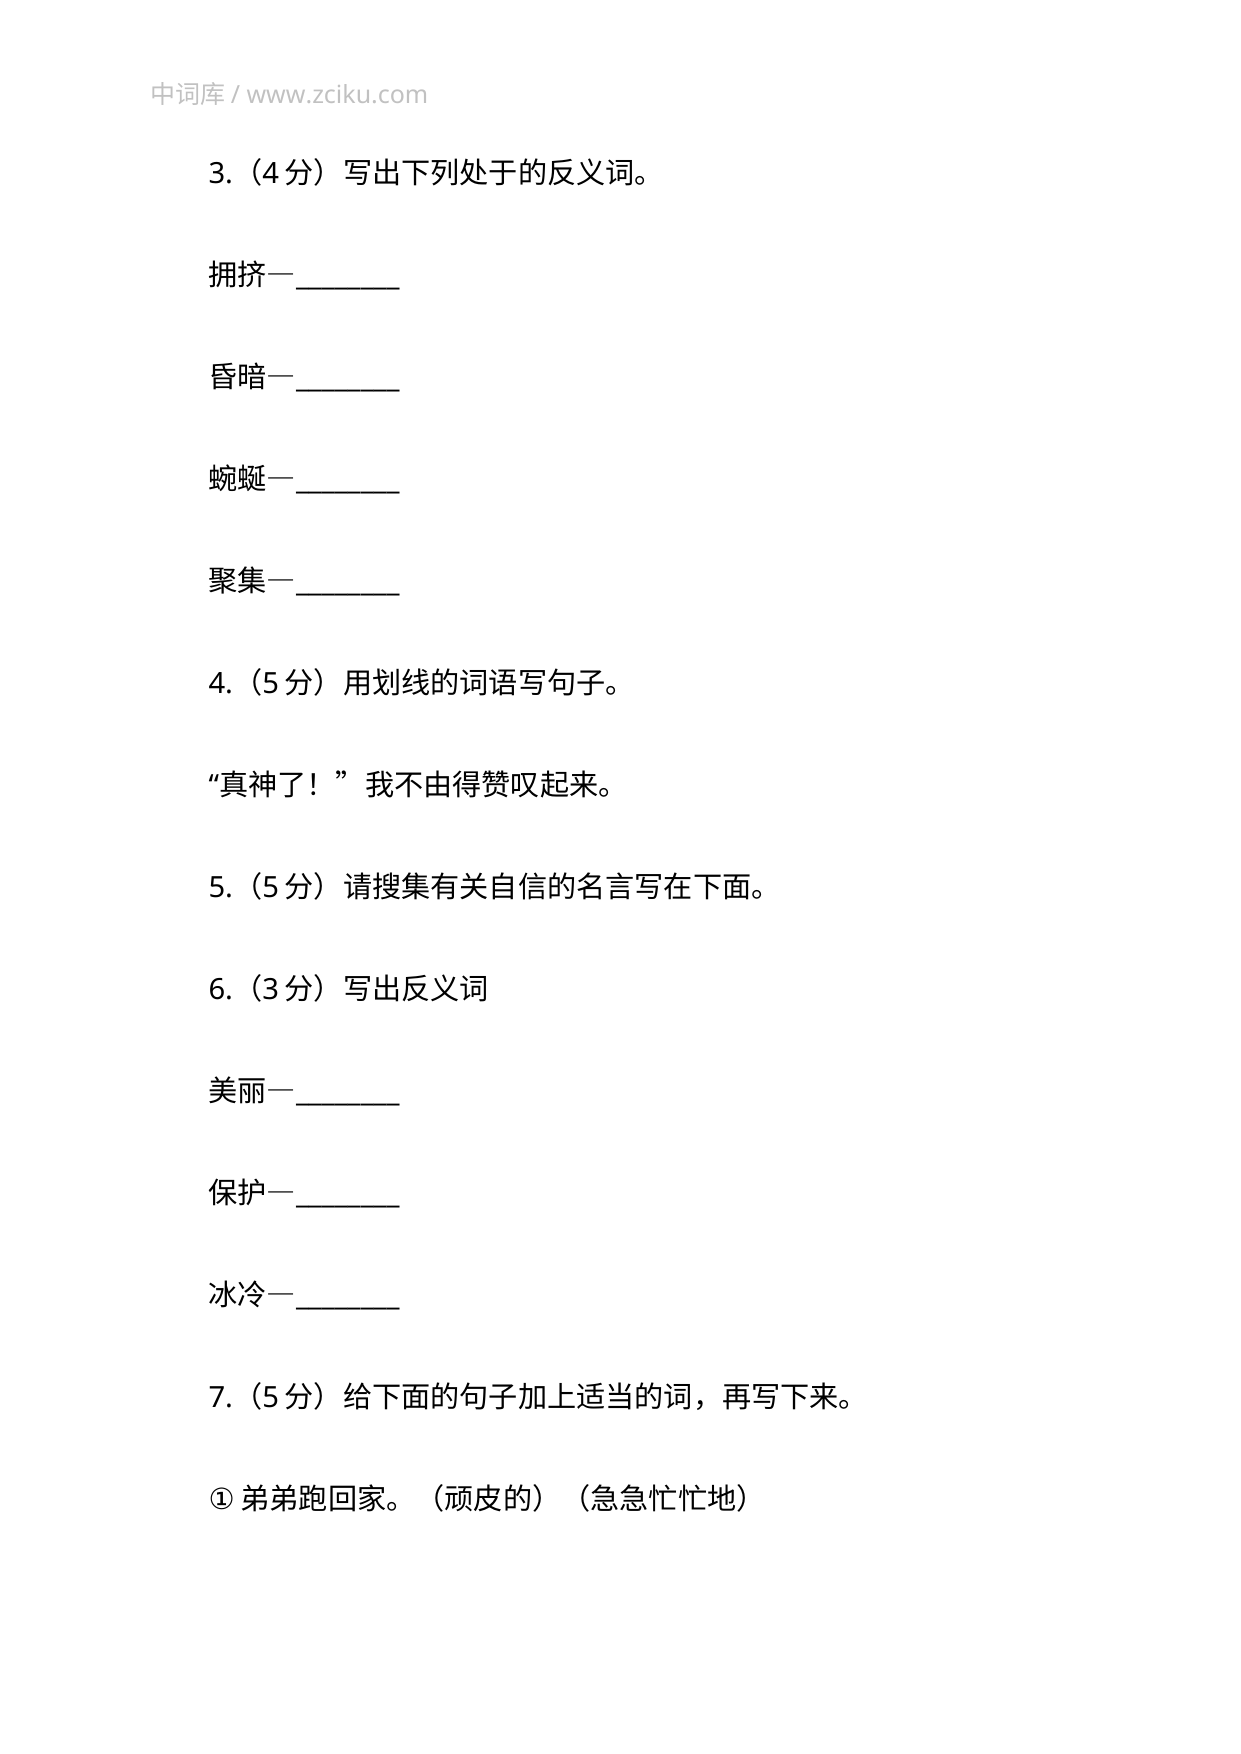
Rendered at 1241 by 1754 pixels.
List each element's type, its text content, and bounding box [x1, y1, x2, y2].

text 美丽—________ [150, 1068, 1090, 1110]
text ①弟弟跑回家。（顽皮的）（急急忙忙地） [150, 1476, 1090, 1518]
text 冰冷—________ [150, 1272, 1090, 1314]
text 拥挤—________ [150, 252, 1090, 294]
text 6.（3分）写出反义词 [150, 966, 1090, 1008]
text 保护—________ [150, 1170, 1090, 1212]
text 聚集—________ [150, 558, 1090, 600]
text 7.（5分）给下面的句子加上适当的词，再写下来。 [150, 1374, 1090, 1416]
text 4.（5分）用划线的词语写句子。 [150, 660, 1090, 702]
text “真神了！”我不由得赞叹起来。 [150, 762, 1090, 804]
text 昏暗—________ [150, 354, 1090, 396]
text 3.（4分）写出下列处于的反义词。 [150, 150, 1090, 192]
text 5.（5分）请搜集有关自信的名言写在下面。 [150, 864, 1090, 906]
text 蜿蜒—________ [150, 456, 1090, 498]
